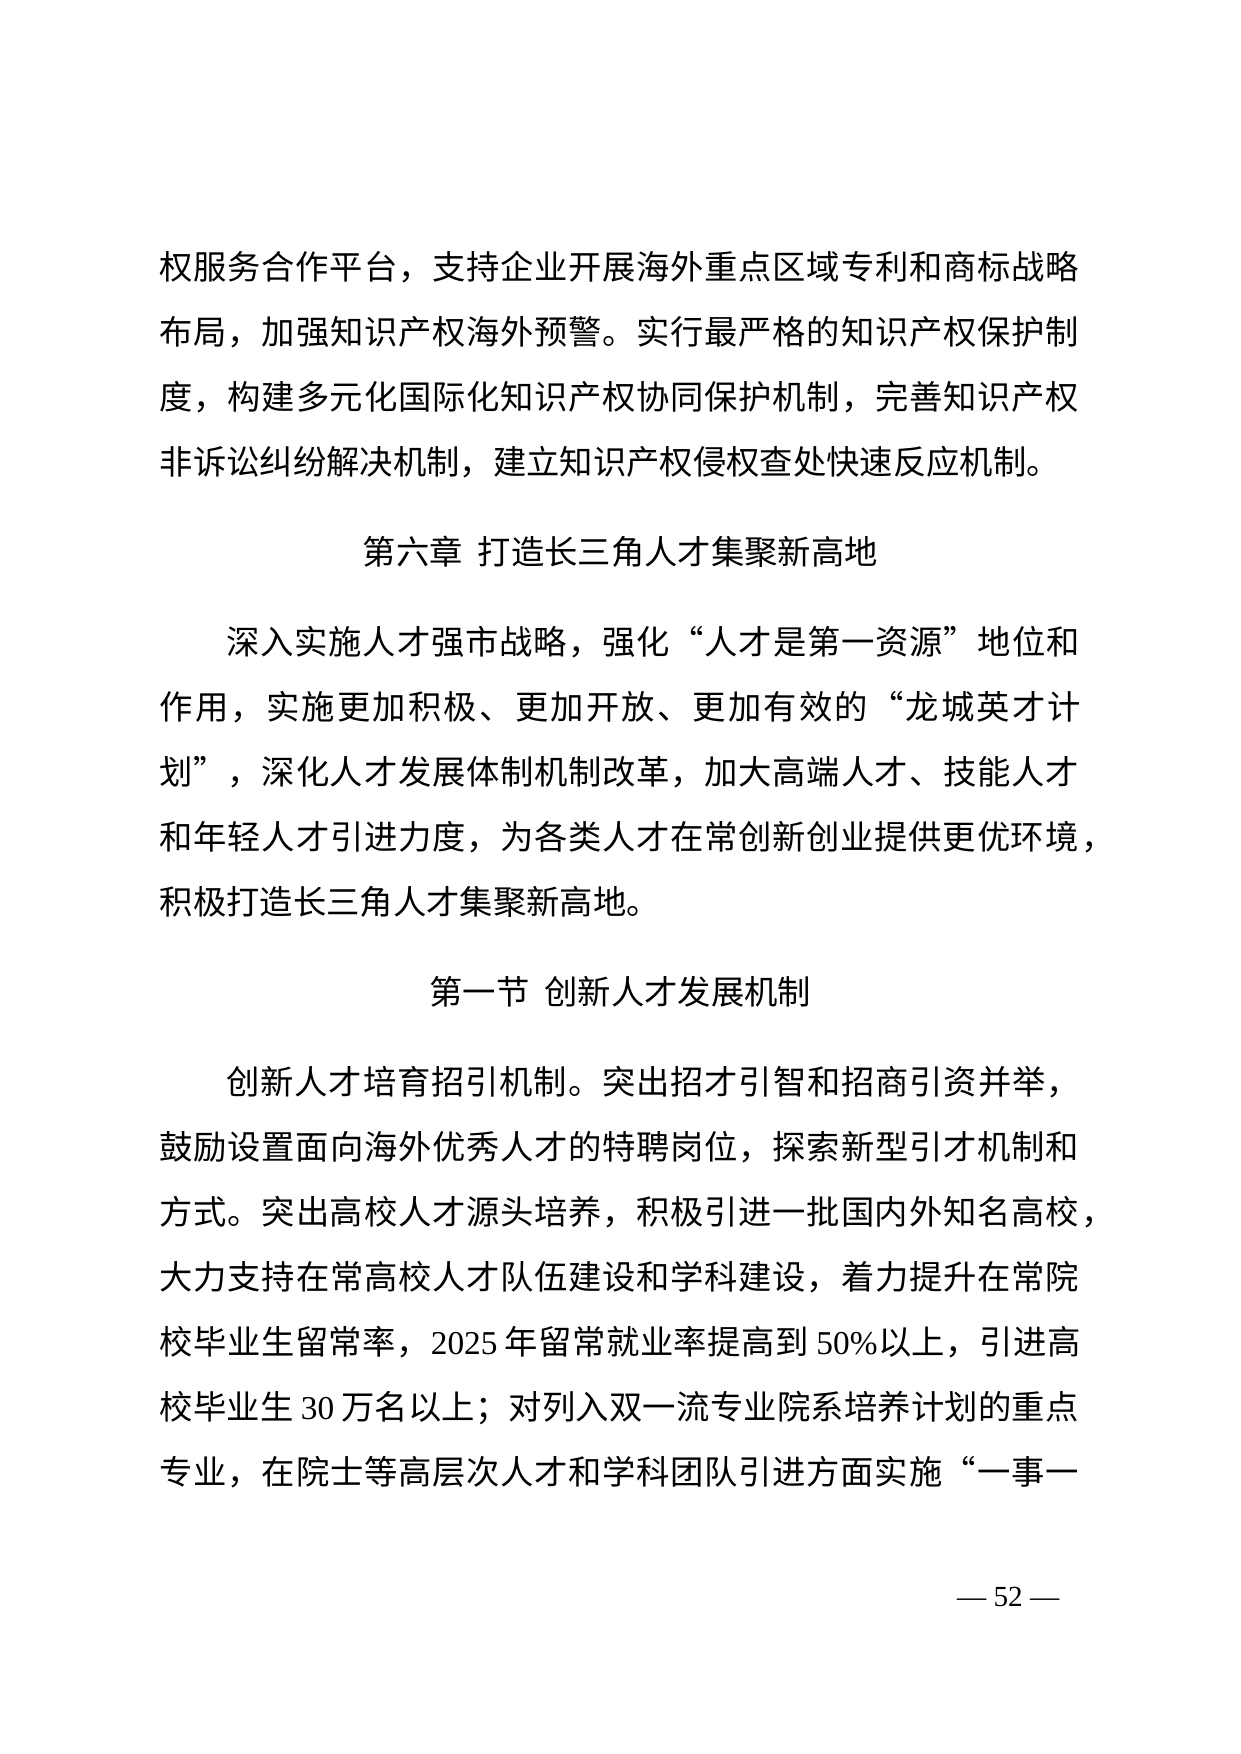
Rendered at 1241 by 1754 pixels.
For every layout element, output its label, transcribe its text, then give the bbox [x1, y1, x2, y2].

text 第一节 创新人才发展机制 [159, 958, 1081, 1023]
text 深入实施人才强市战略，强化“人才是第一资源”地位和作用，实施更加积极、更加开放、更加有效的“龙城英才计划”，深化人才发展体制机制改革，加大高端人才、技能人才和年轻人才引进力度，为各类人才在常创新创业提供更优环境，积极打造长三角人才集聚新高地。 [159, 608, 1081, 933]
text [159, 233, 1081, 493]
text 第六章 打造长三角人才集聚新高地 [159, 518, 1081, 583]
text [159, 1048, 1081, 1503]
